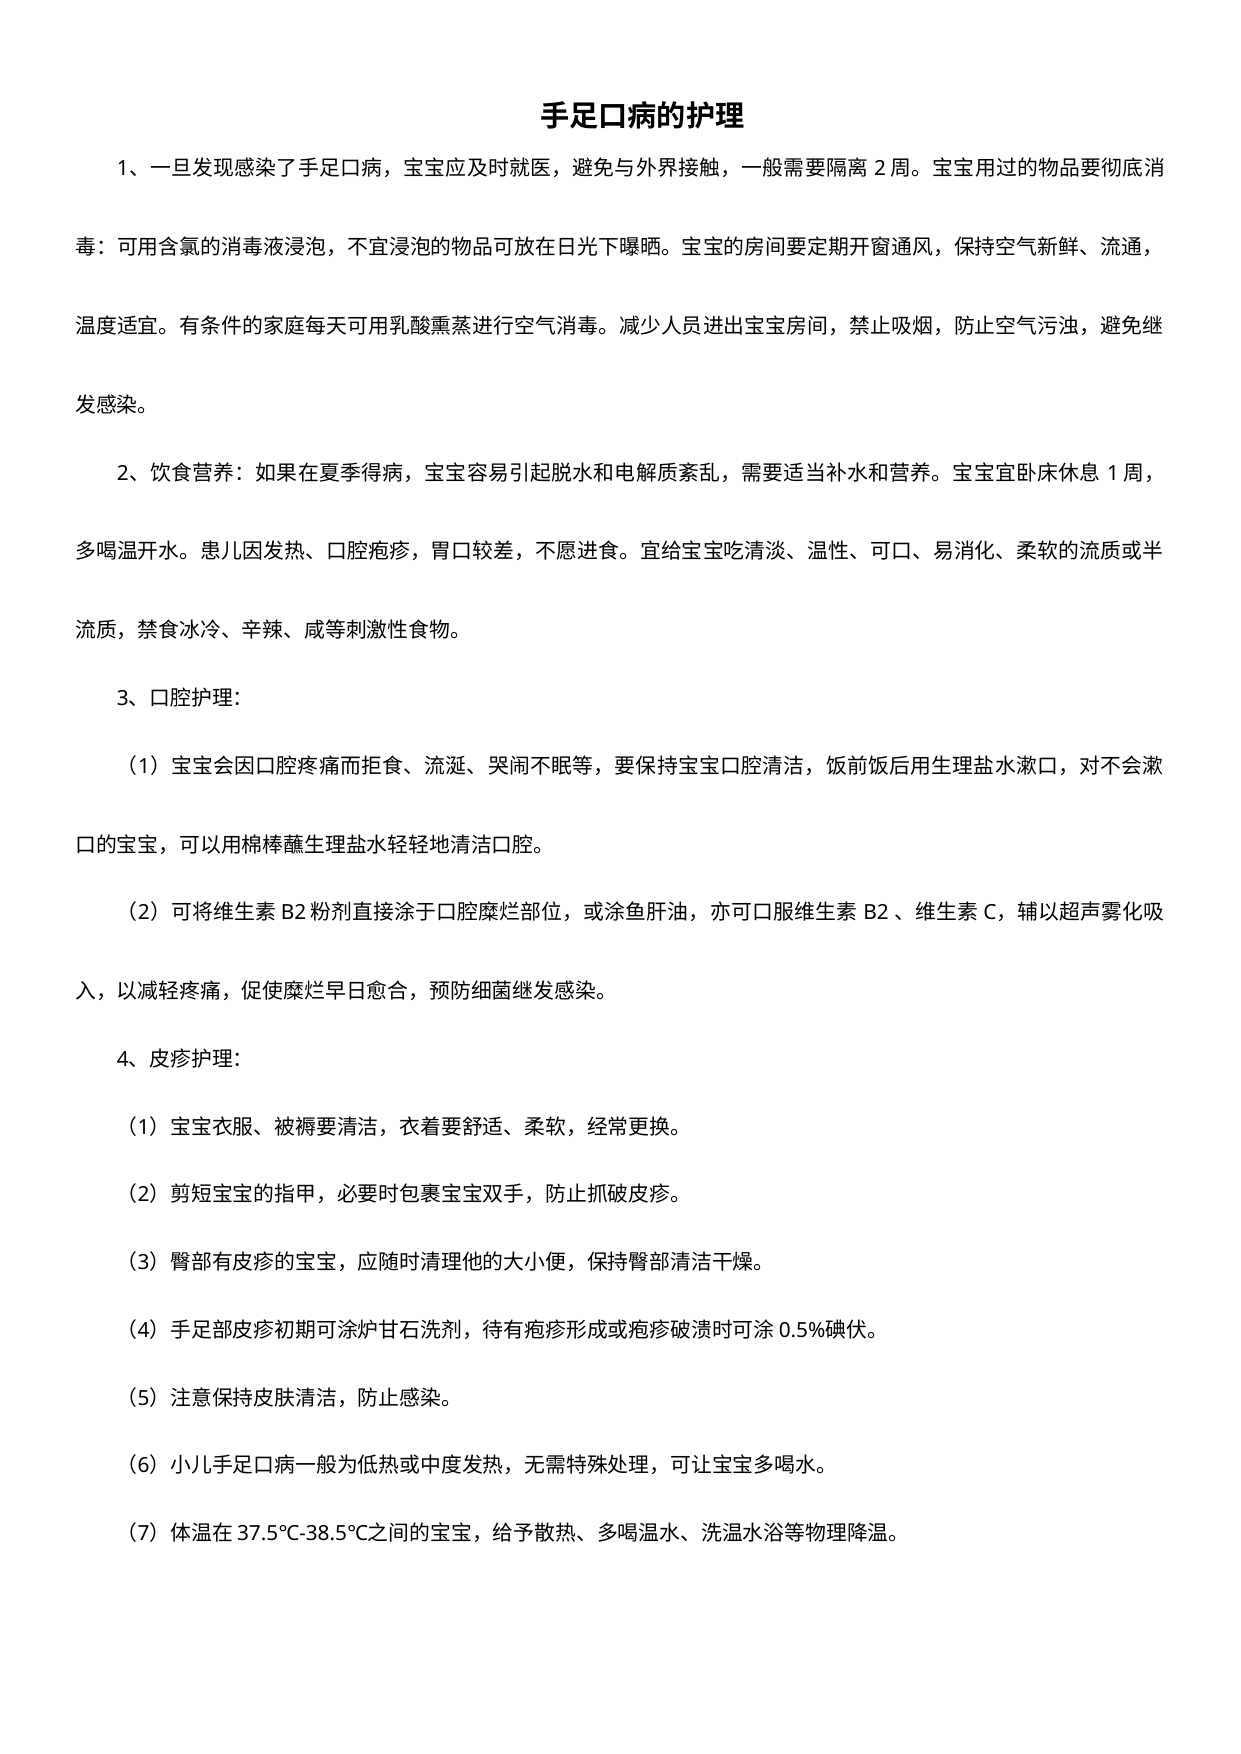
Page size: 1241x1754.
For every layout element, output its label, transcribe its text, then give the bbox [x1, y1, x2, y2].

text （5）注意保持皮肤清洁，防止感染。 [75, 1369, 1165, 1422]
text （2）剪短宝宝的指甲，必要时包裹宝宝双手，防止抓破皮疹。 [75, 1166, 1165, 1219]
text （6）小儿手足口病一般为低热或中度发热，无需特殊处理，可让宝宝多喝水。 [75, 1437, 1165, 1490]
text （3）臀部有皮疹的宝宝，应随时清理他的大小便，保持臀部清洁干燥。 [75, 1234, 1165, 1287]
text （1）宝宝会因口腔疼痛而拒食、流涎、哭闹不眠等，要保持宝宝口腔清洁，饭前饭后用生理盐水漱口，对不会漱口的宝宝，可以用棉棒蘸生理盐水轻轻地清洁口腔。 [75, 738, 1165, 869]
text 手足口病的护理 [75, 88, 1165, 141]
text （2）可将维生素B2粉剂直接涂于口腔糜烂部位，或涂鱼肝油，亦可口服维生素B2 、维生素C，辅以超声雾化吸入，以减轻疼痛，促使糜烂早日愈合，预防细菌继发感染。 [75, 884, 1165, 1016]
text （4）手足部皮疹初期可涂炉甘石洗剂，待有疱疹形成或疱疹破溃时可涂0.5%碘伏。 [75, 1302, 1165, 1354]
text 2、饮食营养：如果在夏季得病，宝宝容易引起脱水和电解质紊乱，需要适当补水和营养。宝宝宜卧床休息1周，多喝温开水。患儿因发热、口腔疱疹，胃口较差，不愿进食。宜给宝宝吃清淡、温性、可口、易消化、柔软的流质或半流质，禁食冰冷、辛辣、咸等刺激性食物。 [75, 445, 1165, 655]
text （1）宝宝衣服、被褥要清洁，衣着要舒适、柔软，经常更换。 [75, 1099, 1165, 1151]
text 3、口腔护理： [75, 670, 1165, 723]
text （7）体温在37.5℃-38.5℃之间的宝宝，给予散热、多喝温水、洗温水浴等物理降温。 [75, 1505, 1165, 1558]
text 4、皮疹护理： [75, 1031, 1165, 1084]
text 1、一旦发现感染了手足口病，宝宝应及时就医，避免与外界接触，一般需要隔离2周。宝宝用过的物品要彻底消毒：可用含氯的消毒液浸泡，不宜浸泡的物品可放在日光下曝晒。宝宝的房间要定期开窗通风，保持空气新鲜、流通，温度适宜。有条件的家庭每天可用乳酸熏蒸进行空气消毒。减少人员进出宝宝房间，禁止吸烟，防止空气污浊，避免继发感染。 [75, 141, 1165, 430]
